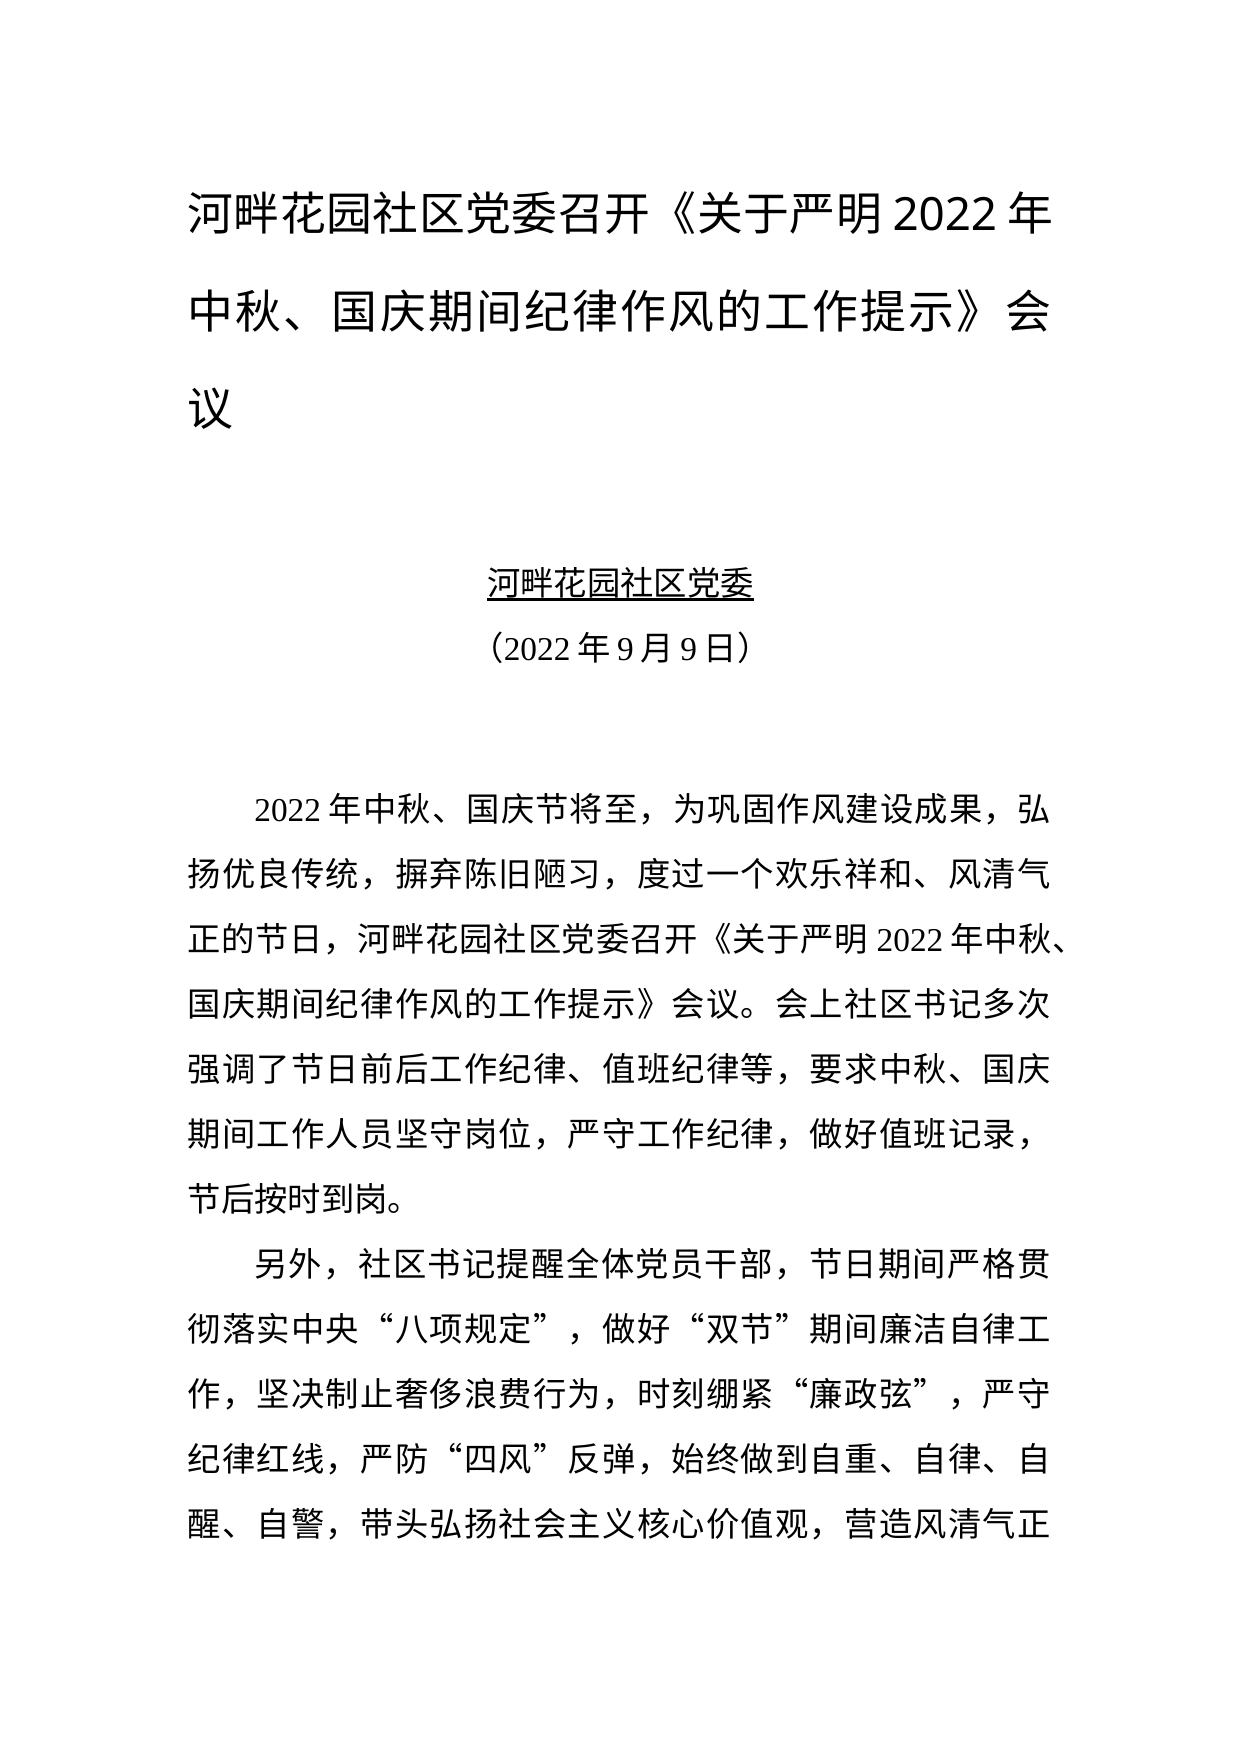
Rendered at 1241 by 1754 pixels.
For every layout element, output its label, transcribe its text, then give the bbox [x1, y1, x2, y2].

text （2022年9月9日） [187, 614, 1053, 679]
subtitle 河畔花园社区党委召开《关于严明2022年中秋、国庆期间纪律作风的工作提示》会议 [187, 162, 1053, 454]
text 2022年中秋、国庆节将至，为巩固作风建设成果，弘扬优良传统，摒弃陈旧陋习，度过一个欢乐祥和、风清气正的节日，河畔花园社区党委召开《关于严明2022年中秋、国庆期间纪律作风的工作提示》会议。会上社区书记多次强调了节日前后工作纪律、值班纪律等，要求中秋、国庆期间工作人员坚守岗位，严守工作纪律，做好值班记录，节后按时到岗。 [187, 775, 1053, 1230]
text 河畔花园社区党委 [187, 549, 1053, 614]
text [187, 1230, 1053, 1555]
